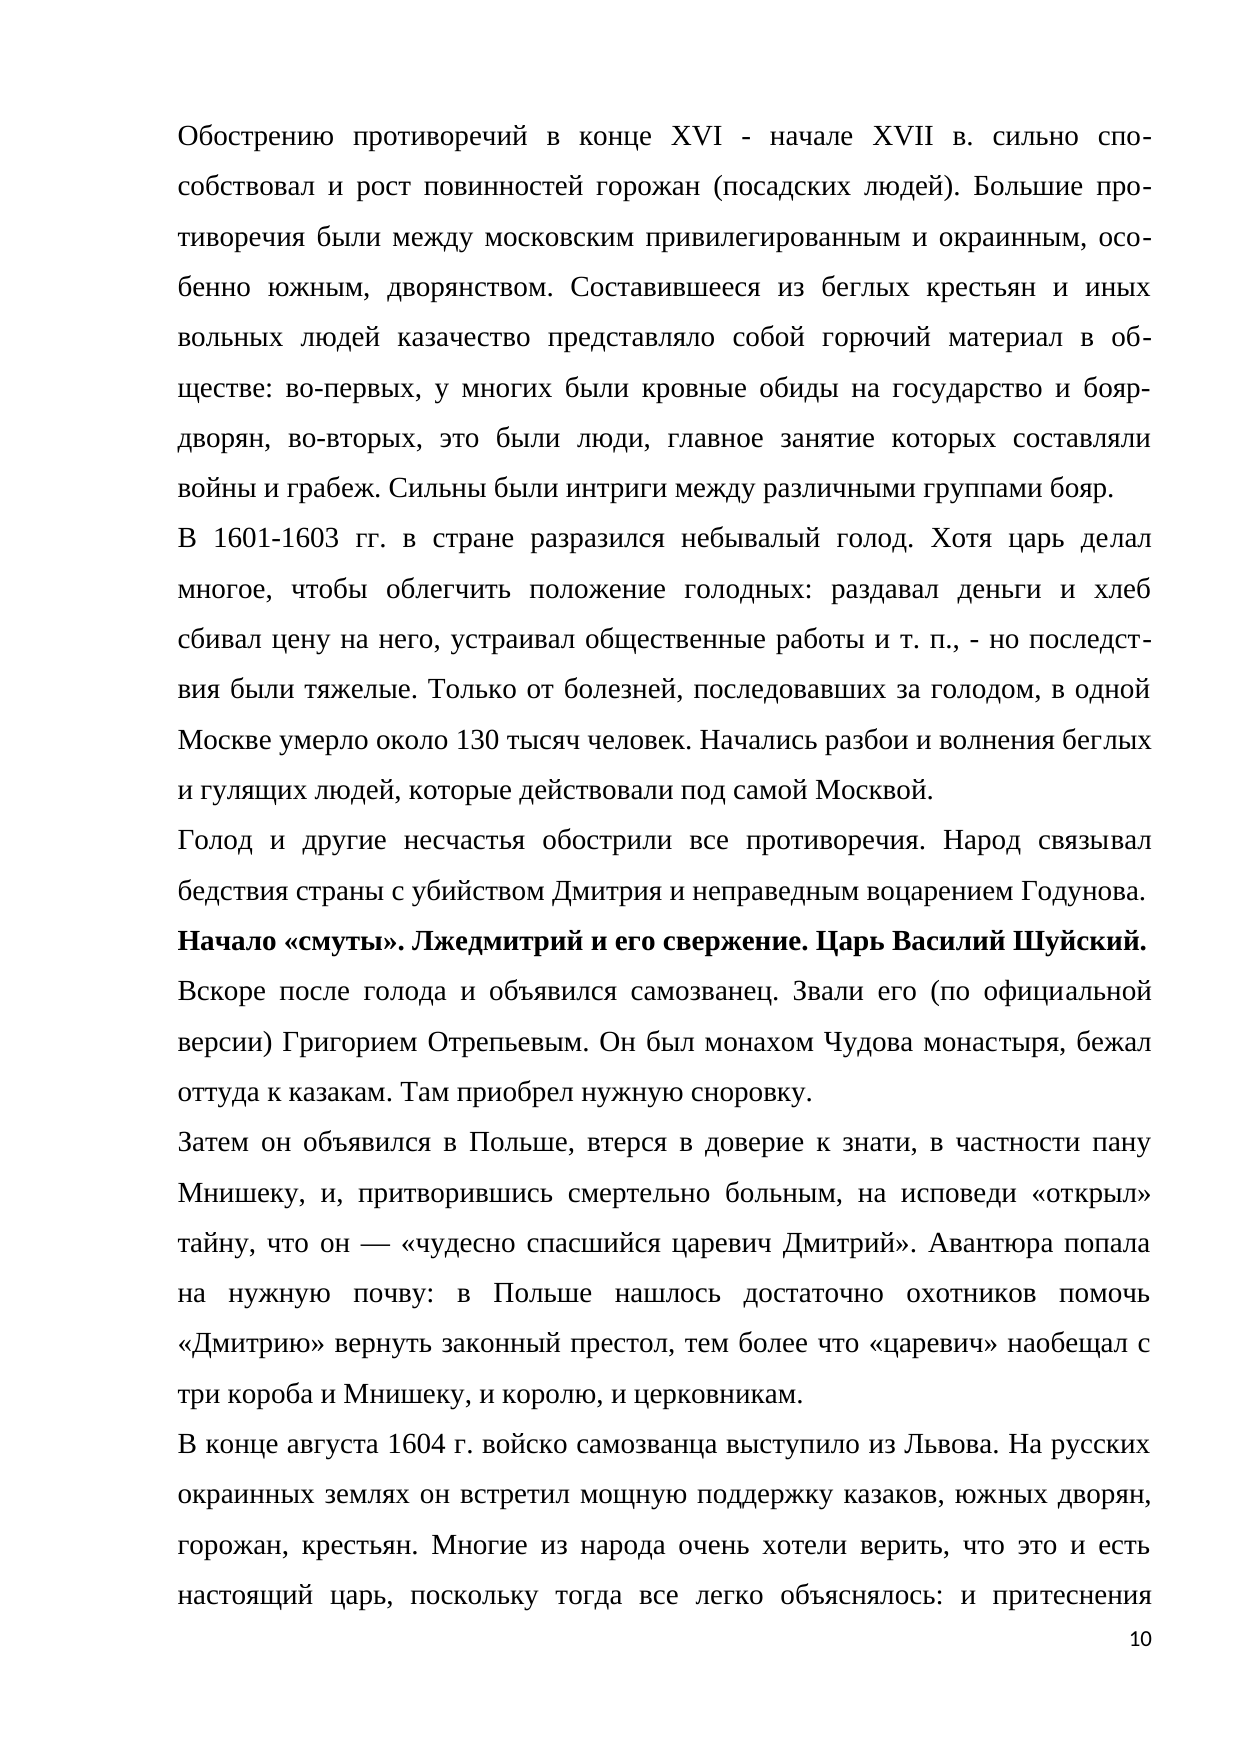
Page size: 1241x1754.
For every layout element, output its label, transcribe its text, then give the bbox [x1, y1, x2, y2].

text В 1601-1603 гг. в стране разразился небывалый голод. Хотя царь делал многое, чтобы облегчить положение голодных: раздавал деньги и хлеб сбивал цену на него, устраивал общественные работы и т. п., - но последствия были тяжелые. Только от болезней, последовавших за голодом, в одной Москве умерло около 130 тысяч человек. Начались разбои и волнения беглых и гулящих людей, которые действовали под самой Москвой. [177, 521, 1152, 806]
text Голод и другие несчастья обострили все противоречия. Народ связывал бедствия страны с убийством Дмитрия и неправедным воцарением Годунова. [177, 822, 1152, 906]
text Обострению противоречий в конце XVI - начале XVII в. сильно способствовал и рост повинностей горожан (посадских людей). Большие противоречия были между московским привилегированным и окраинным, особенно южным, дворянством. Составившееся из беглых крестьян и иных вольных людей казачество представляло собой горючий материал в обществе: во-первых, у многих были кровные обиды на государство и бояр- дворян, во-вторых, это были люди, главное занятие которых составляли войны и грабеж. Сильны были интриги между различными группами бояр. [177, 118, 1152, 504]
text Затем он объявился в Польше, втерся в доверие к знати, в частности пану Мнишеку, и, притворившись смертельно больным, на исповеди «открыл» тайну, что он — «чудесно спасшийся царевич Дмитрий». Авантюра попала на нужную почву: в Польше нашлось достаточно охотников помочь «Дмитрию» вернуть законный престол, тем более что «царевич» наобещал с три короба и Мнишеку, и королю, и церковникам. [177, 1124, 1152, 1409]
text Вскоре после голода и объявился самозванец. Звали его (по официальной версии) Григорием Отрепьевым. Он был монахом Чудова монастыря, бежал оттуда к казакам. Там приобрел нужную сноровку. [177, 973, 1152, 1108]
text Начало «смуты». Лжедмитрий и его свержение. Царь Василий Шуйский. [177, 923, 1152, 957]
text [177, 1426, 1152, 1611]
